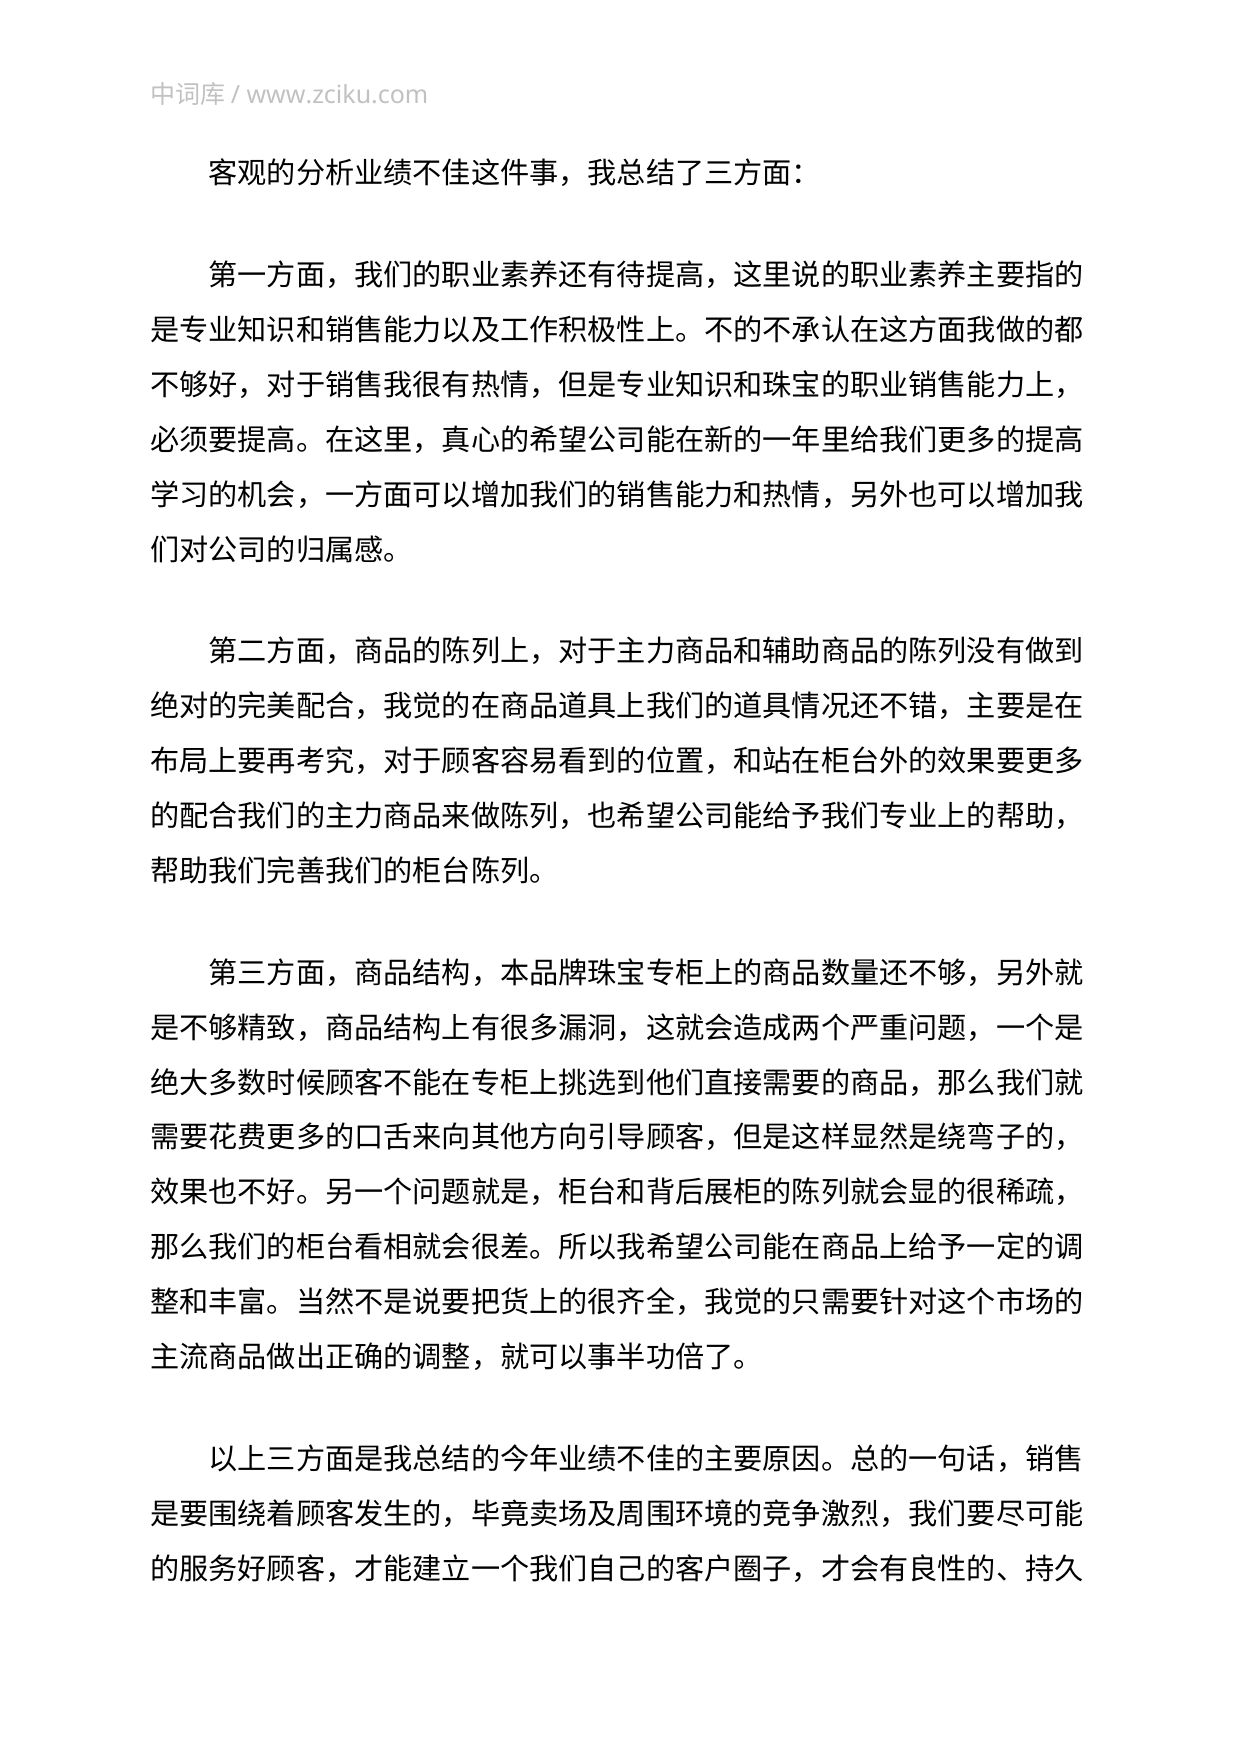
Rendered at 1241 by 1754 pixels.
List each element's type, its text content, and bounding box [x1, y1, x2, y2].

text 第三方面，商品结构，本品牌珠宝专柜上的商品数量还不够，另外就是不够精致，商品结构上有很多漏洞，这就会造成两个严重问题，一个是绝大多数时候顾客不能在专柜上挑选到他们直接需要的商品，那么我们就需要花费更多的口舌来向其他方向引导顾客，但是这样显然是绕弯子的，效果也不好。另一个问题就是，柜台和背后展柜的陈列就会显的很稀疏，那么我们的柜台看相就会很差。所以我希望公司能在商品上给予一定的调整和丰富。当然不是说要把货上的很齐全，我觉的只需要针对这个市场的主流商品做出正确的调整，就可以事半功倍了。 [150, 949, 1090, 1376]
text 客观的分析业绩不佳这件事，我总结了三方面： [150, 150, 1090, 192]
text 第二方面，商品的陈列上，对于主力商品和辅助商品的陈列没有做到绝对的完美配合，我觉的在商品道具上我们的道具情况还不错，主要是在布局上要再考究，对于顾客容易看到的位置，和站在柜台外的效果要更多的配合我们的主力商品来做陈列，也希望公司能给予我们专业上的帮助，帮助我们完善我们的柜台陈列。 [150, 628, 1090, 890]
text 第一方面，我们的职业素养还有待提高，这里说的职业素养主要指的是专业知识和销售能力以及工作积极性上。不的不承认在这方面我做的都不够好，对于销售我很有热情，但是专业知识和珠宝的职业销售能力上，必须要提高。在这里，真心的希望公司能在新的一年里给我们更多的提高学习的机会，一方面可以增加我们的销售能力和热情，另外也可以增加我们对公司的归属感。 [150, 252, 1090, 568]
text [150, 1435, 1090, 1587]
